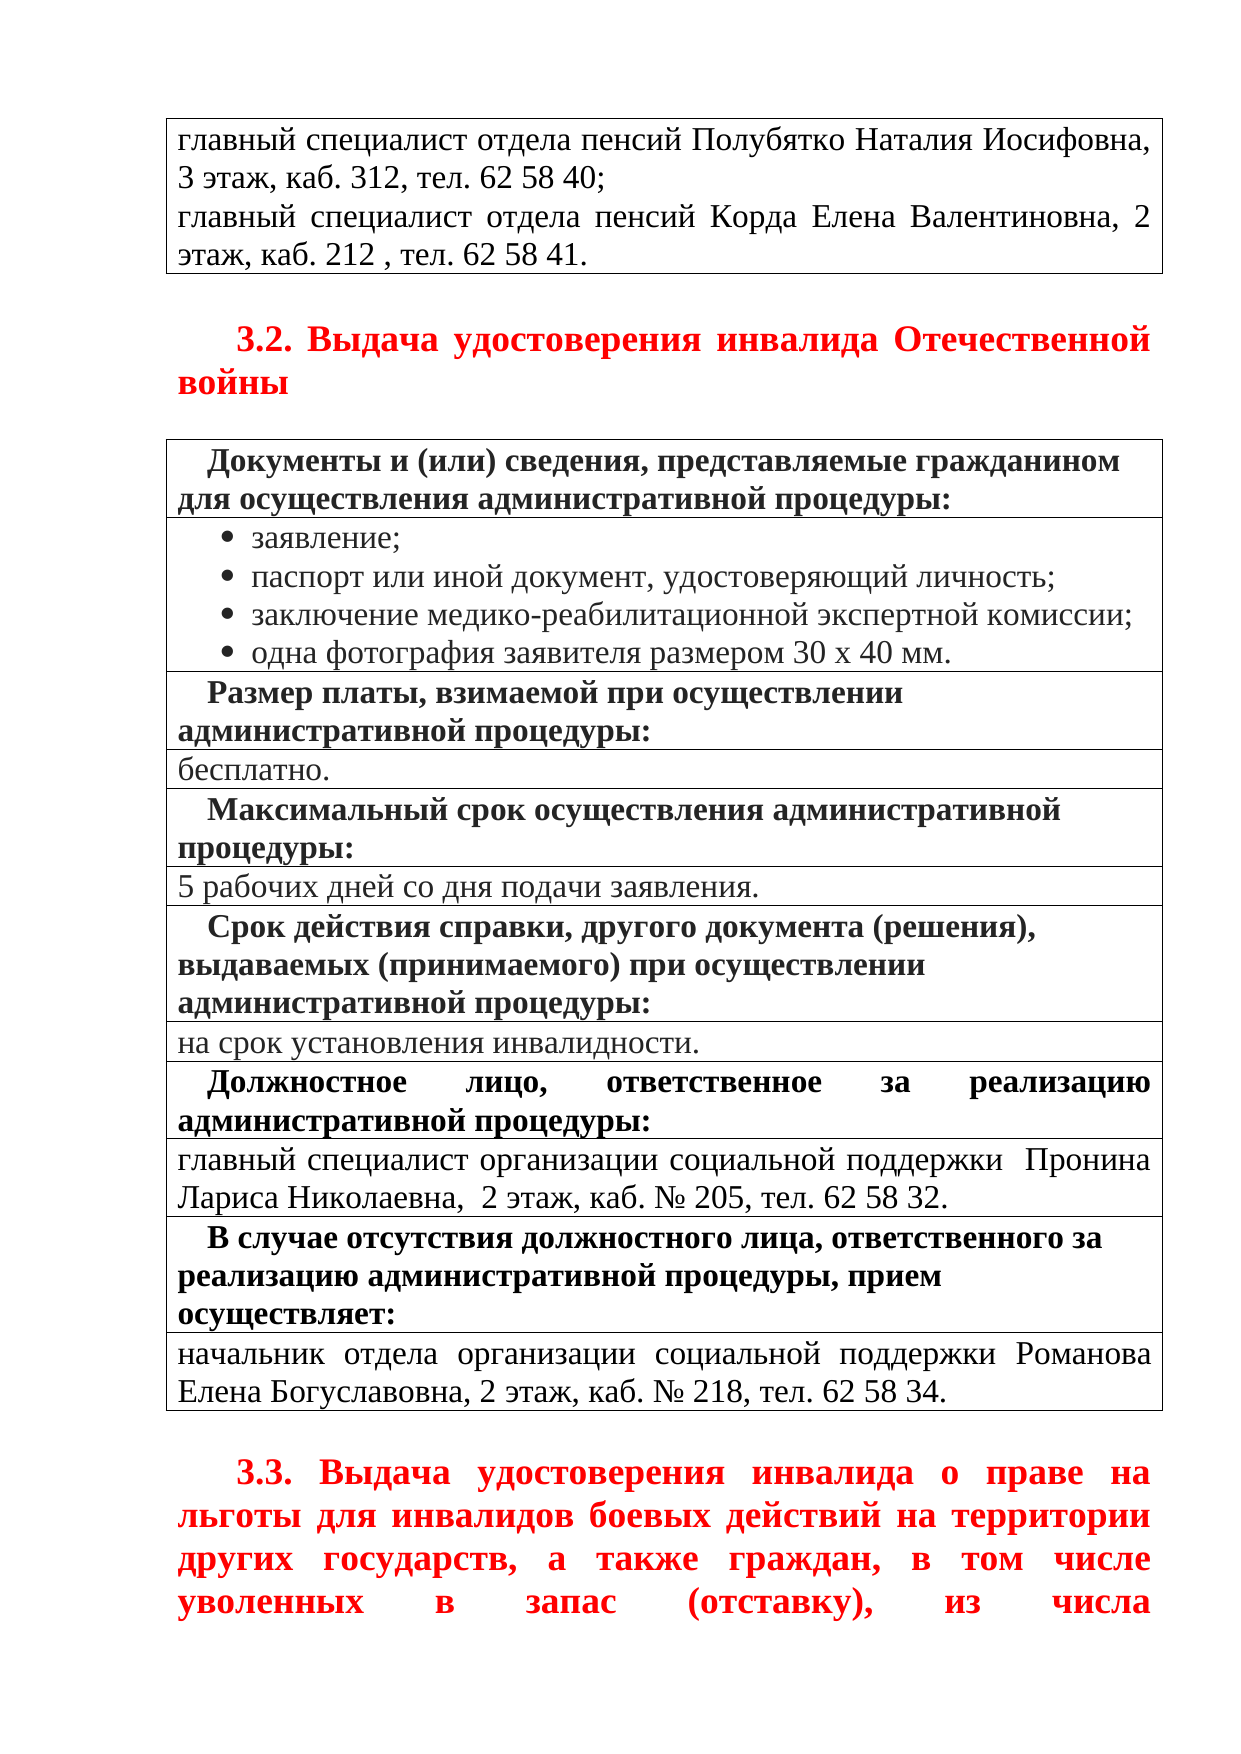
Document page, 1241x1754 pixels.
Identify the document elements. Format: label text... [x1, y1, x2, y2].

table_cell главный специалист организации социальной поддержки Пронина Лариса Николаевна, 2 этаж, каб. № 205, тел. 62 58 32. [167, 1139, 1162, 1216]
table_cell 5 рабочих дней со дня подачи заявления. [167, 867, 1162, 905]
table_cell бесплатно. [167, 750, 1162, 788]
table_cell заявление; паспорт или иной документ, удостоверяющий личность; заключение медико-реабилитационной экспертной комиссии; одна фотография заявителя размером 30 x 40 мм. [167, 518, 1162, 671]
table_cell Размер платы, взимаемой при осуществлении административной процедуры: [167, 672, 1162, 749]
table_header Документы и (или) сведения, представляемые гражданином для осуществления административной процедуры: [167, 440, 1162, 517]
table_cell Максимальный срок осуществления административной процедуры: [167, 789, 1162, 866]
table_cell В случае отсутствия должностного лица, ответственного за реализацию административной процедуры, прием осуществляет: [167, 1217, 1162, 1332]
text 3.2. Выдача удостоверения инвалида Отечественной войны [177, 317, 1152, 403]
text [177, 1449, 1152, 1622]
table_cell Срок действия справки, другого документа (решения), выдаваемых (принимаемого) при осуществлении административной процедуры: [167, 906, 1162, 1021]
table_cell на срок установления инвалидности. [167, 1022, 1162, 1061]
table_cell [167, 119, 1162, 272]
table_cell Должностное лицо, ответственное за реализацию административной процедуры: [167, 1062, 1162, 1138]
table_cell начальник отдела организации социальной поддержки Романова Елена Богуславовна, 2 этаж, каб. № 218, тел. 62 58 34. [167, 1333, 1162, 1410]
